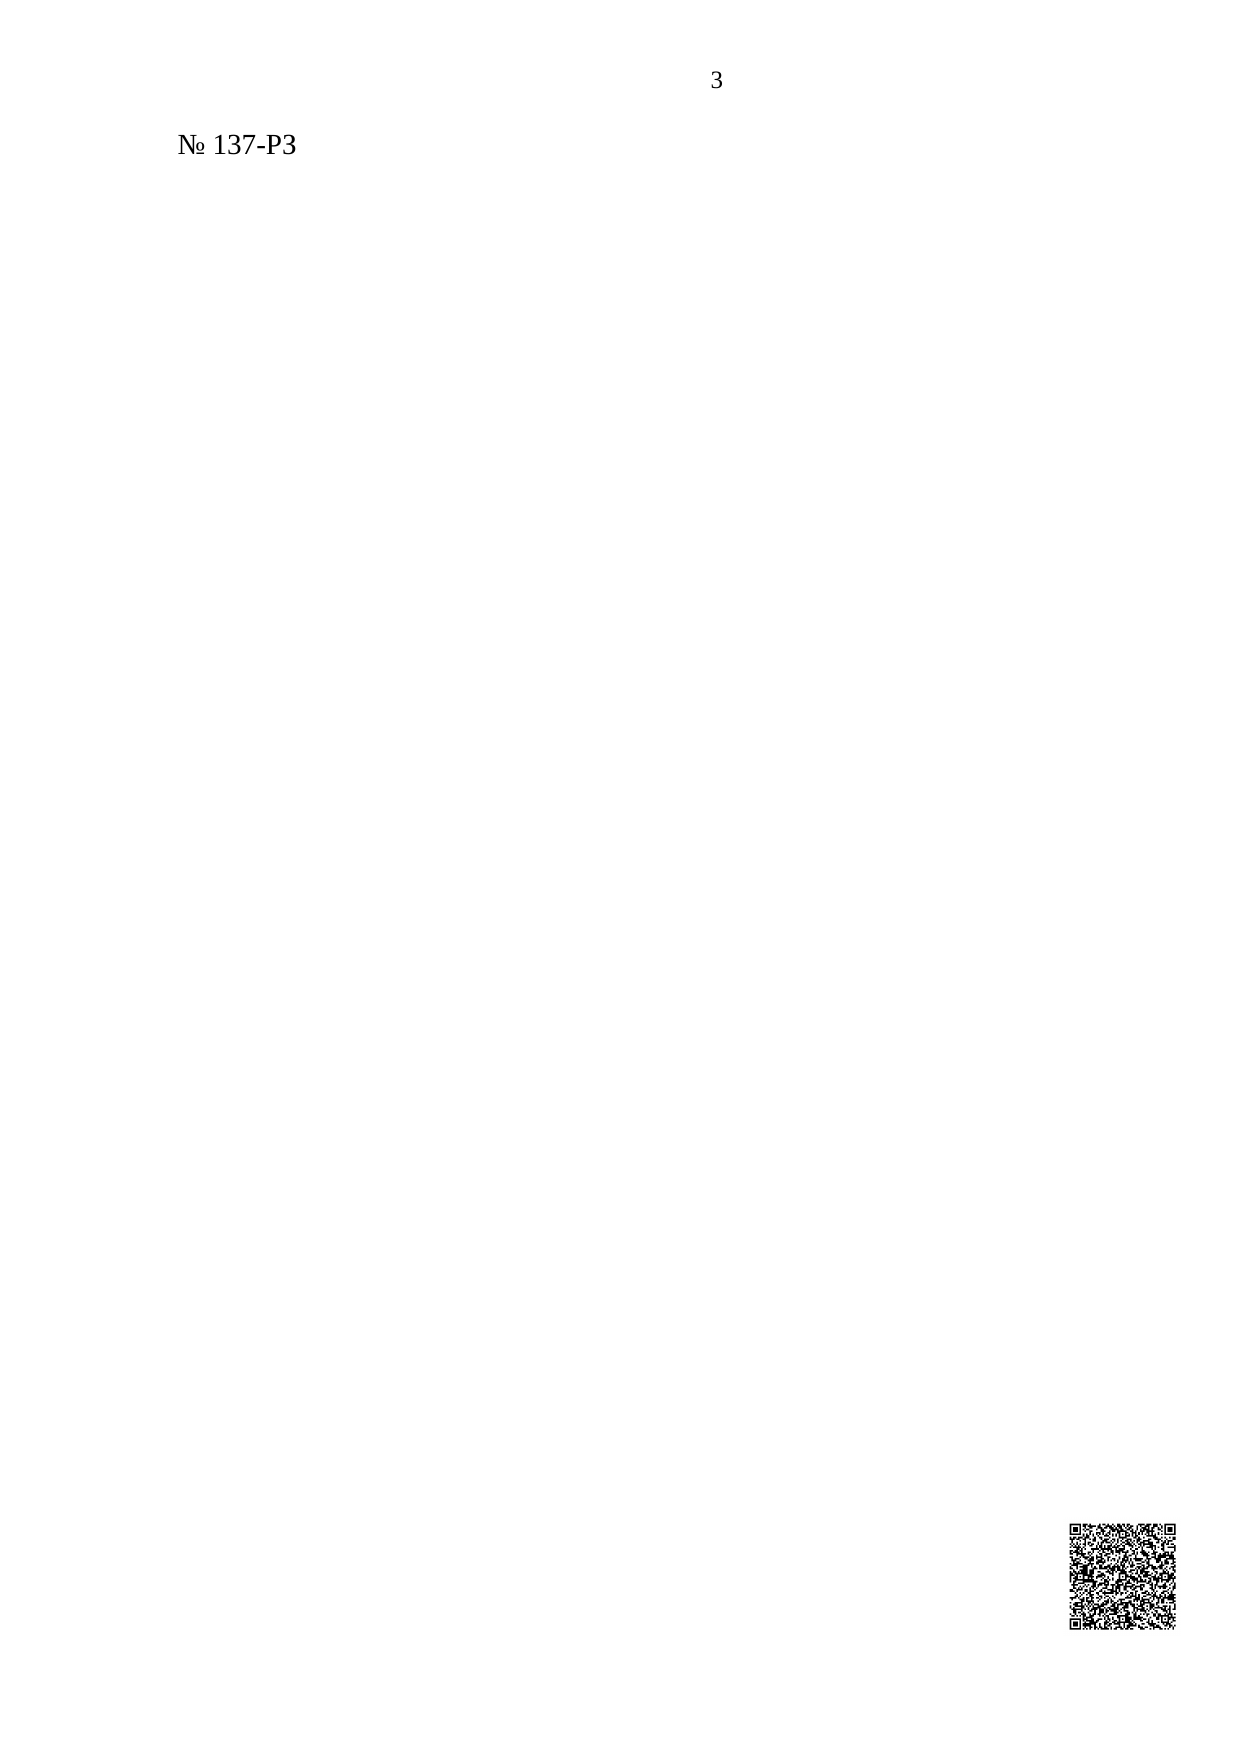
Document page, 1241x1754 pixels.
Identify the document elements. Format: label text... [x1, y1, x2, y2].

picture [1063, 1517, 1182, 1636]
text № 137-РЗ [177, 127, 1181, 161]
